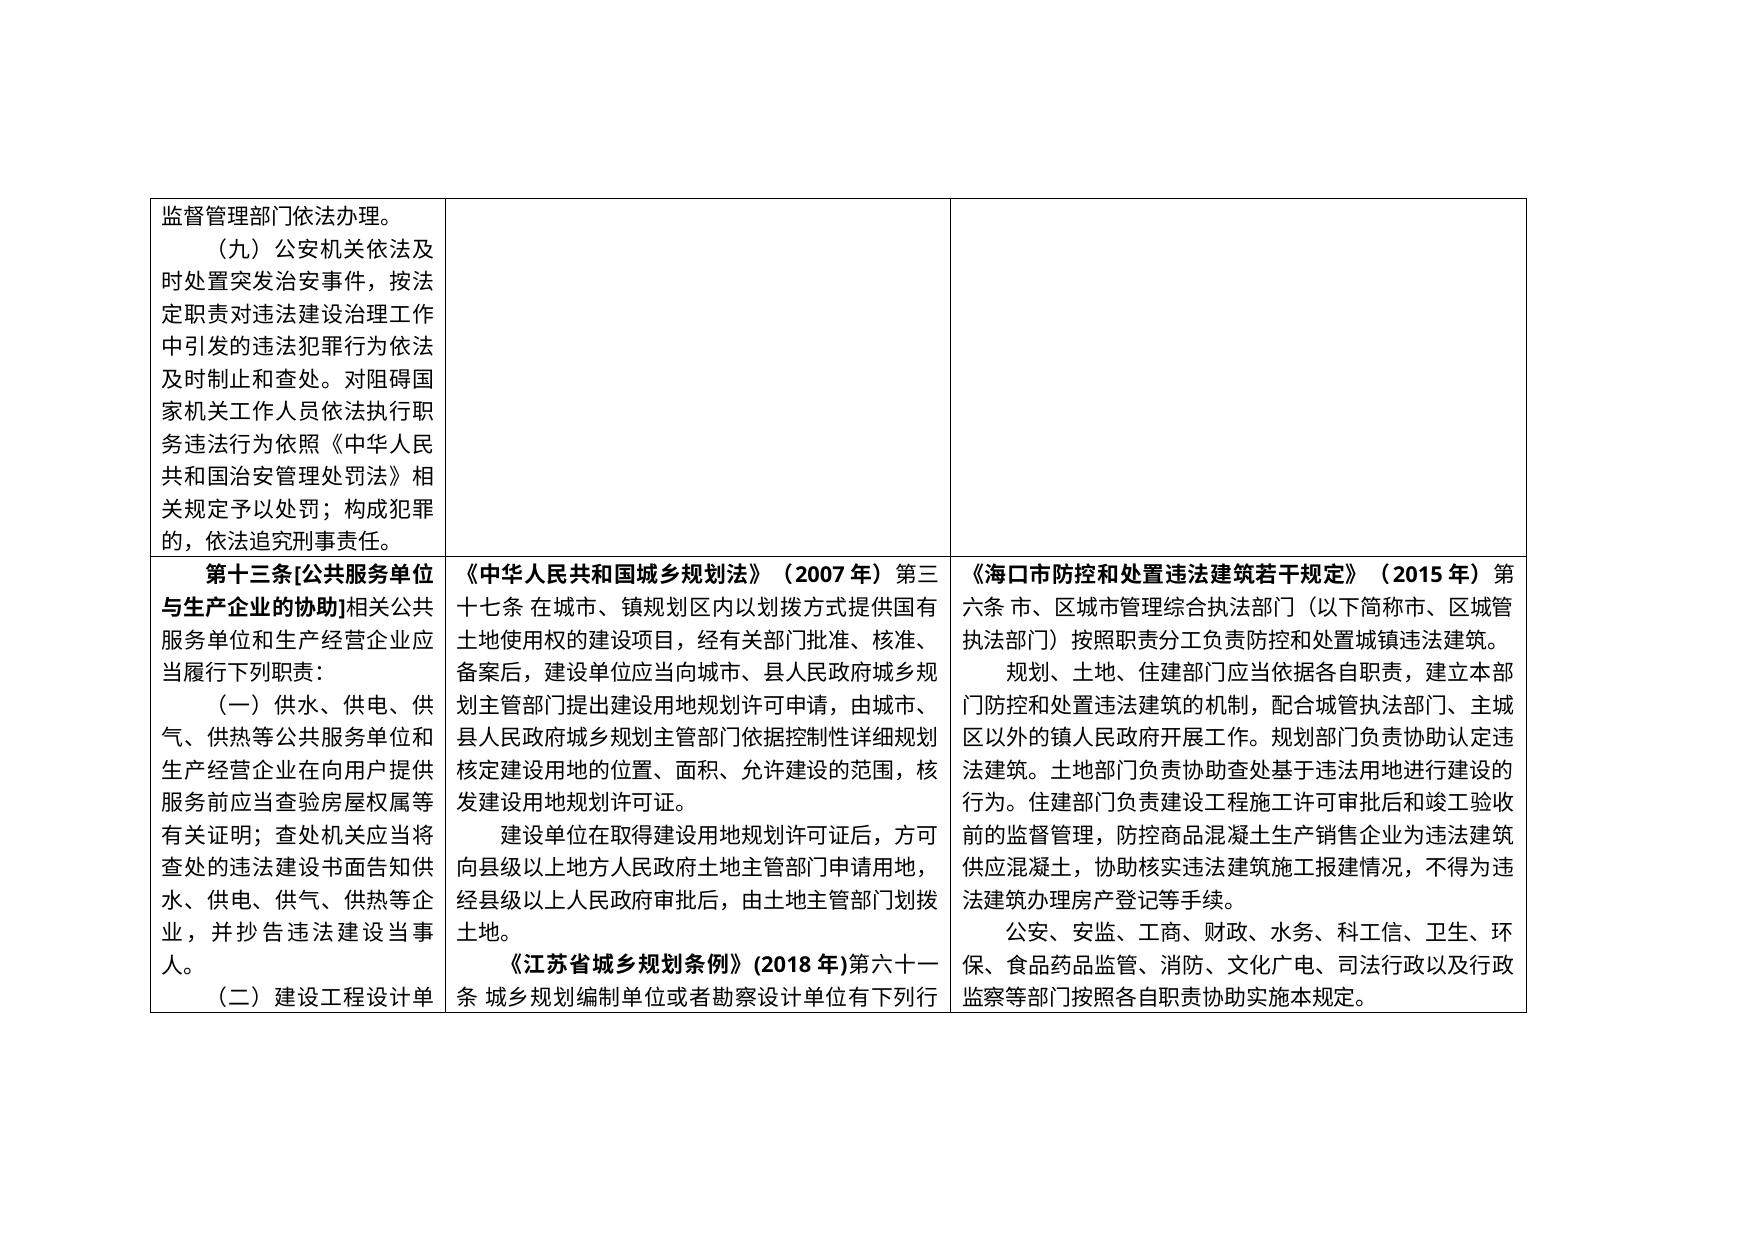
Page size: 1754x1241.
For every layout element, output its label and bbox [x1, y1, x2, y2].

table_cell [151, 199, 445, 556]
table_cell [951, 557, 1526, 1012]
table_cell [951, 199, 1526, 556]
table_cell [151, 557, 445, 1012]
table_cell [446, 199, 950, 556]
table_cell [446, 557, 950, 1012]
